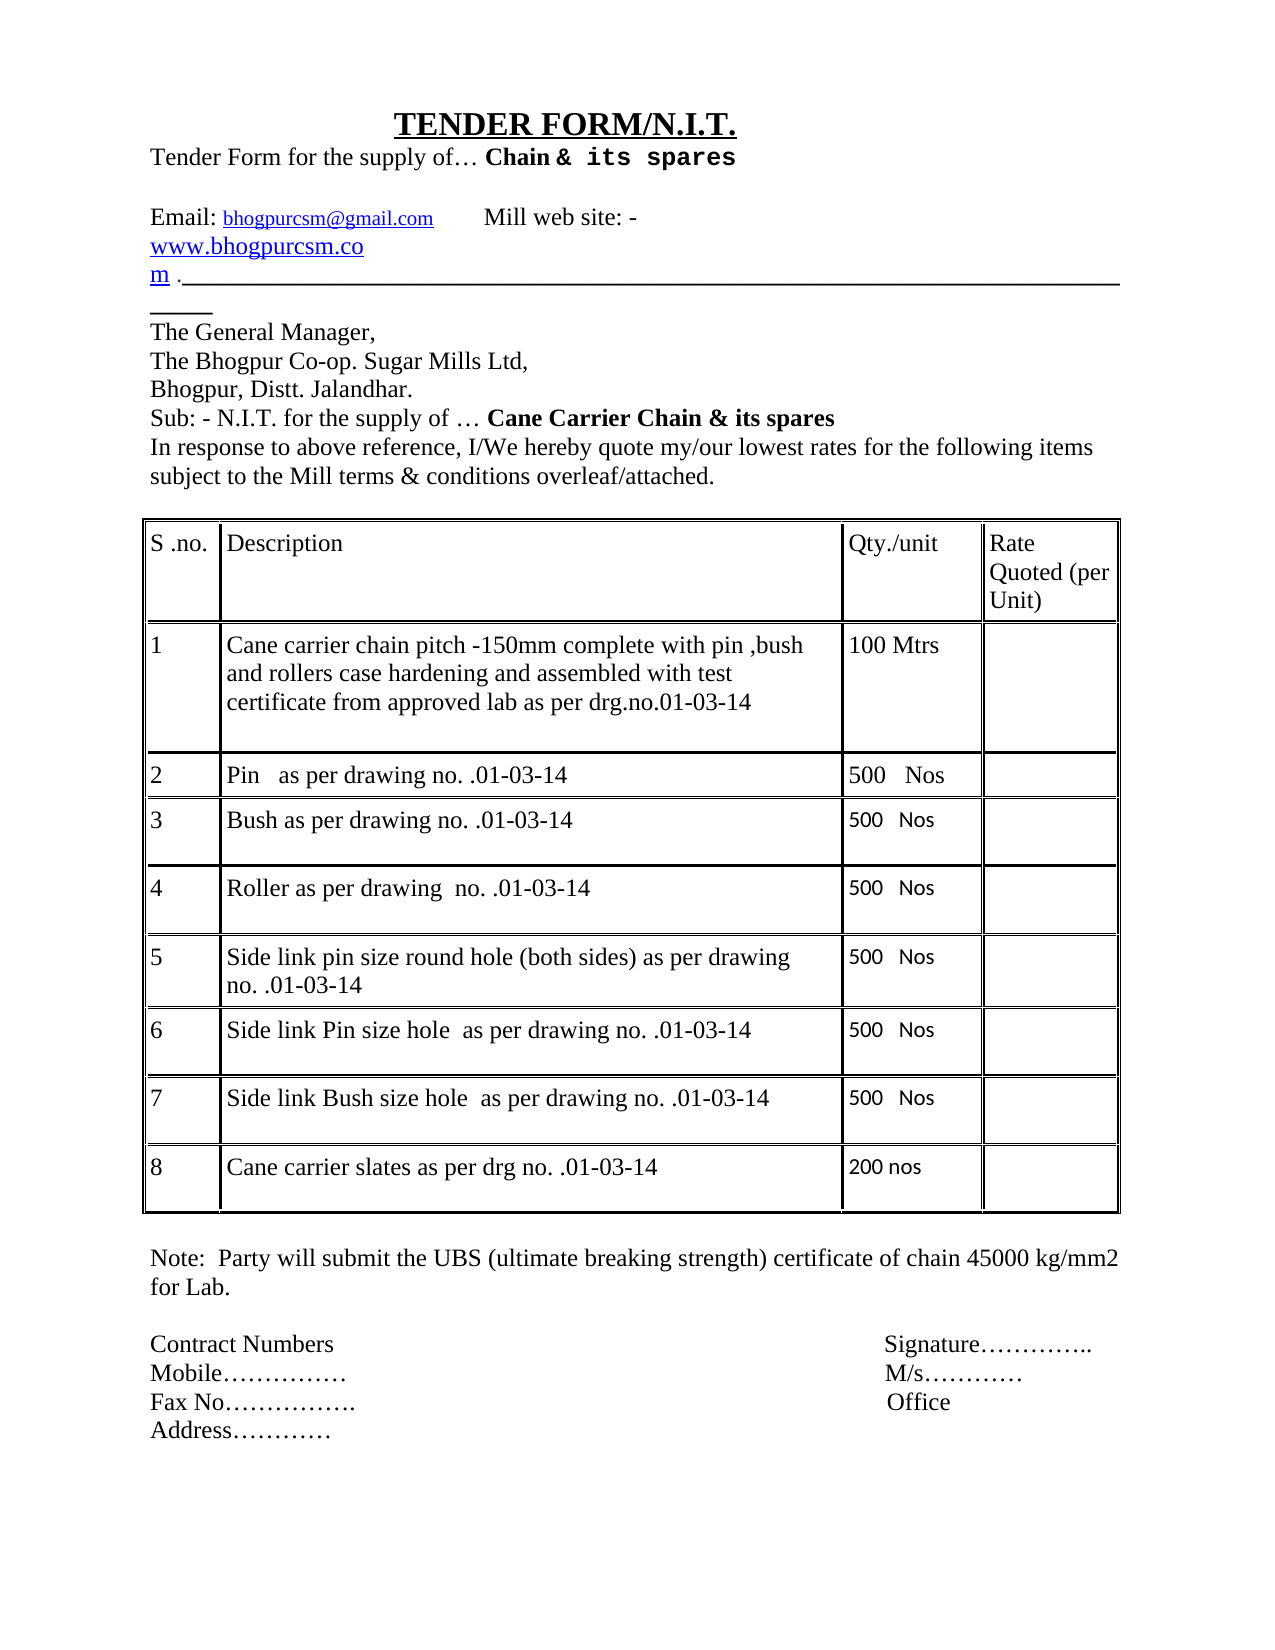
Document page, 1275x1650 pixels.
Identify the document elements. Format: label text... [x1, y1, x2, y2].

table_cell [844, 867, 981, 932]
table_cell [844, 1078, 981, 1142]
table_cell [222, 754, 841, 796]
text Tender Form for the supply of… Chain & its spares [150, 142, 1125, 173]
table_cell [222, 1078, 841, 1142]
text In response to above reference, I/We hereby quote my/our lowest rates for the following items subject to the Mill terms & conditions overleaf/attached. [150, 432, 1125, 489]
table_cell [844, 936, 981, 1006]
text Fax No……………. Office Address………… [150, 1387, 1125, 1444]
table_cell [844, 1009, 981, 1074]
text The General Manager, [150, 317, 1125, 346]
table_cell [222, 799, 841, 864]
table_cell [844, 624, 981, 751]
text Bhogpur, Distt. Jalandhar. [150, 374, 1125, 403]
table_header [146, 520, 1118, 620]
text Contract Numbers Signature………….. [150, 1329, 1125, 1358]
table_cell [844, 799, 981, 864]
text Sub: - N.I.T. for the supply of … Cane Carrier Chain & its spares [150, 403, 1125, 432]
text The Bhogpur Co-op. Sugar Mills Ltd, [150, 346, 1125, 374]
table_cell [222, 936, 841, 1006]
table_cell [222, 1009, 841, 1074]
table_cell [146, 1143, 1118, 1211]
text Email: bhogpurcsm@gmail.com Mill web site: - www.bhogpurcsm.com .________________________________________________________________________________ [150, 202, 1125, 317]
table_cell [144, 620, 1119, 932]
text Note: Party will submit the UBS (ultimate breaking strength) certificate of chain 45000 kg/mm2 for Lab. [150, 1243, 1125, 1300]
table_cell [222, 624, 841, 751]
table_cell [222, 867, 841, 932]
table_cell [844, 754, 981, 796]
text Mobile…………… M/s………… [150, 1358, 1125, 1387]
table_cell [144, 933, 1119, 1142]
text TENDER FORM/N.I.T. [150, 104, 1125, 142]
